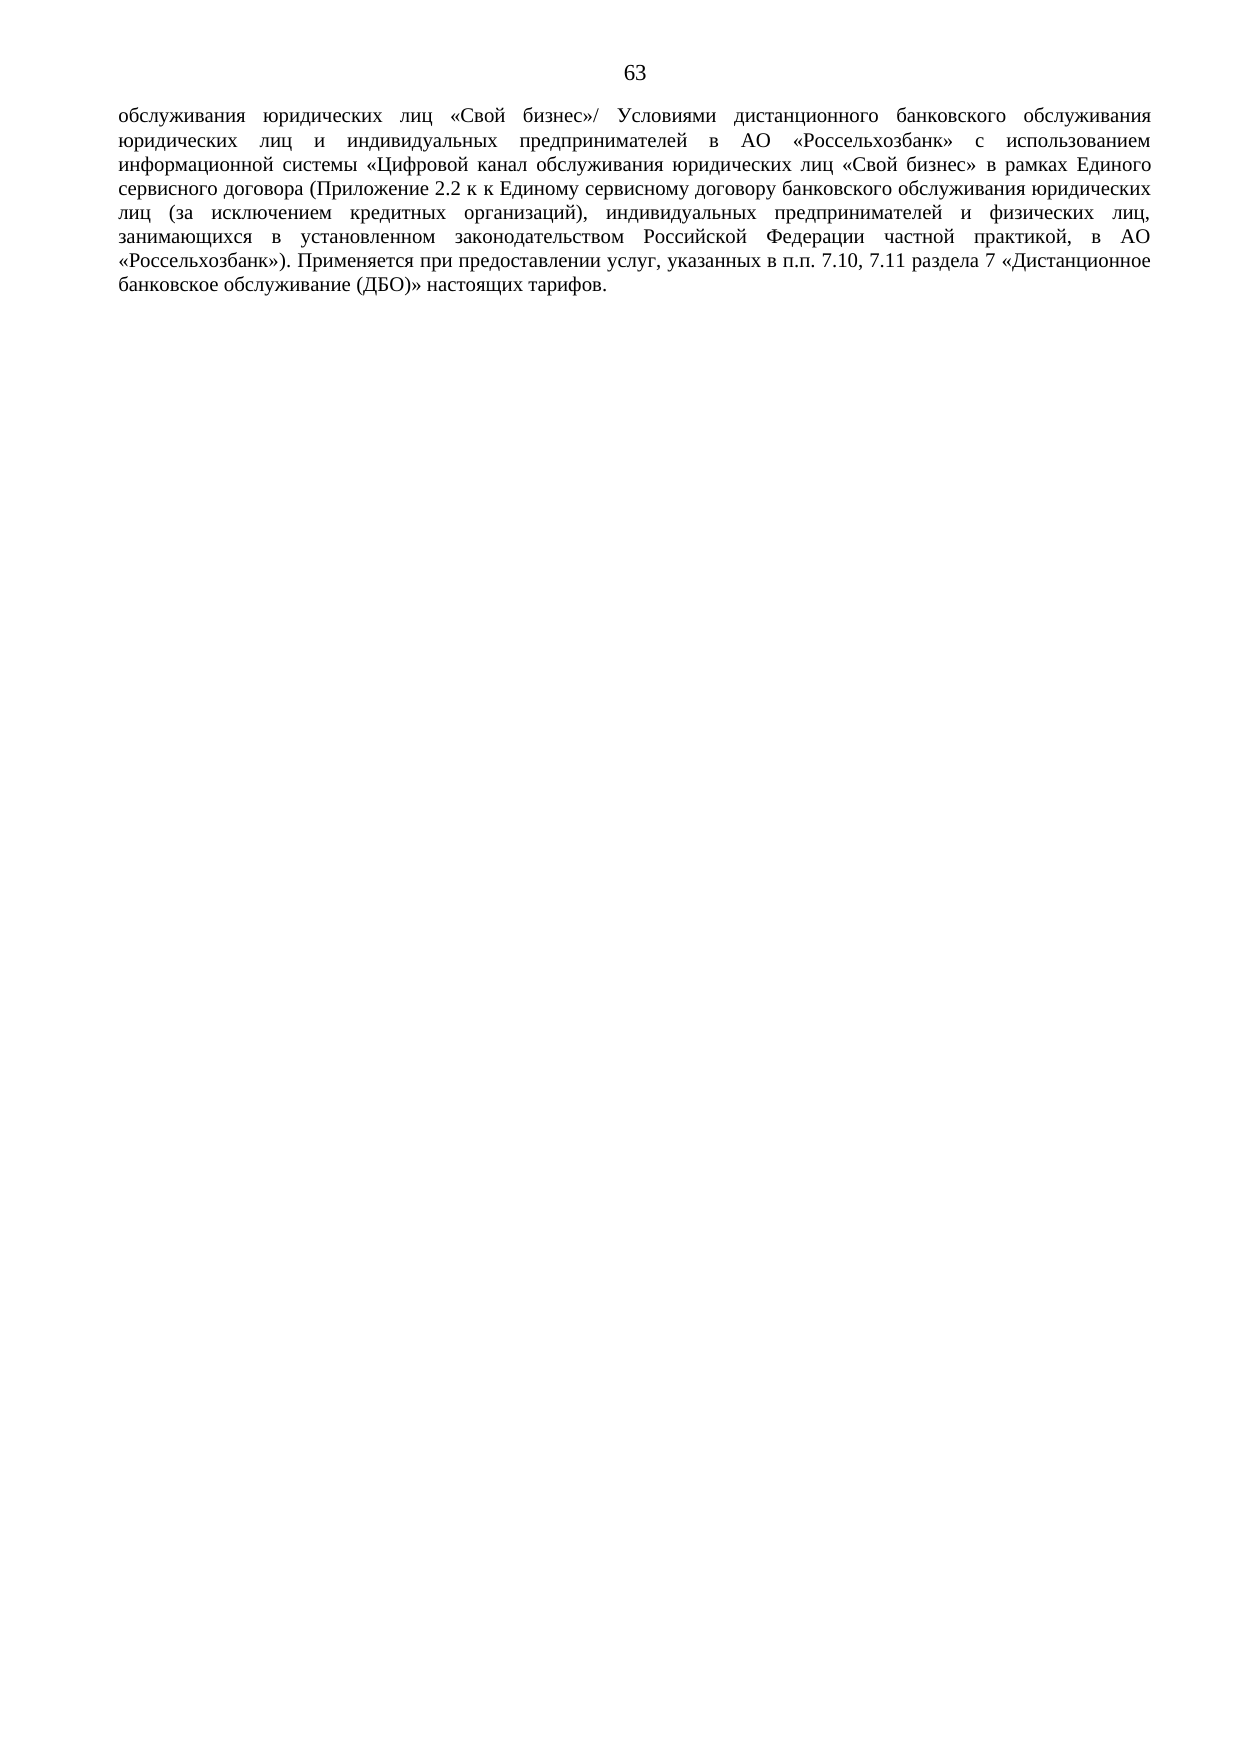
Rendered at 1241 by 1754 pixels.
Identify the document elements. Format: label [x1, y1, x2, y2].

text [118, 103, 1152, 296]
